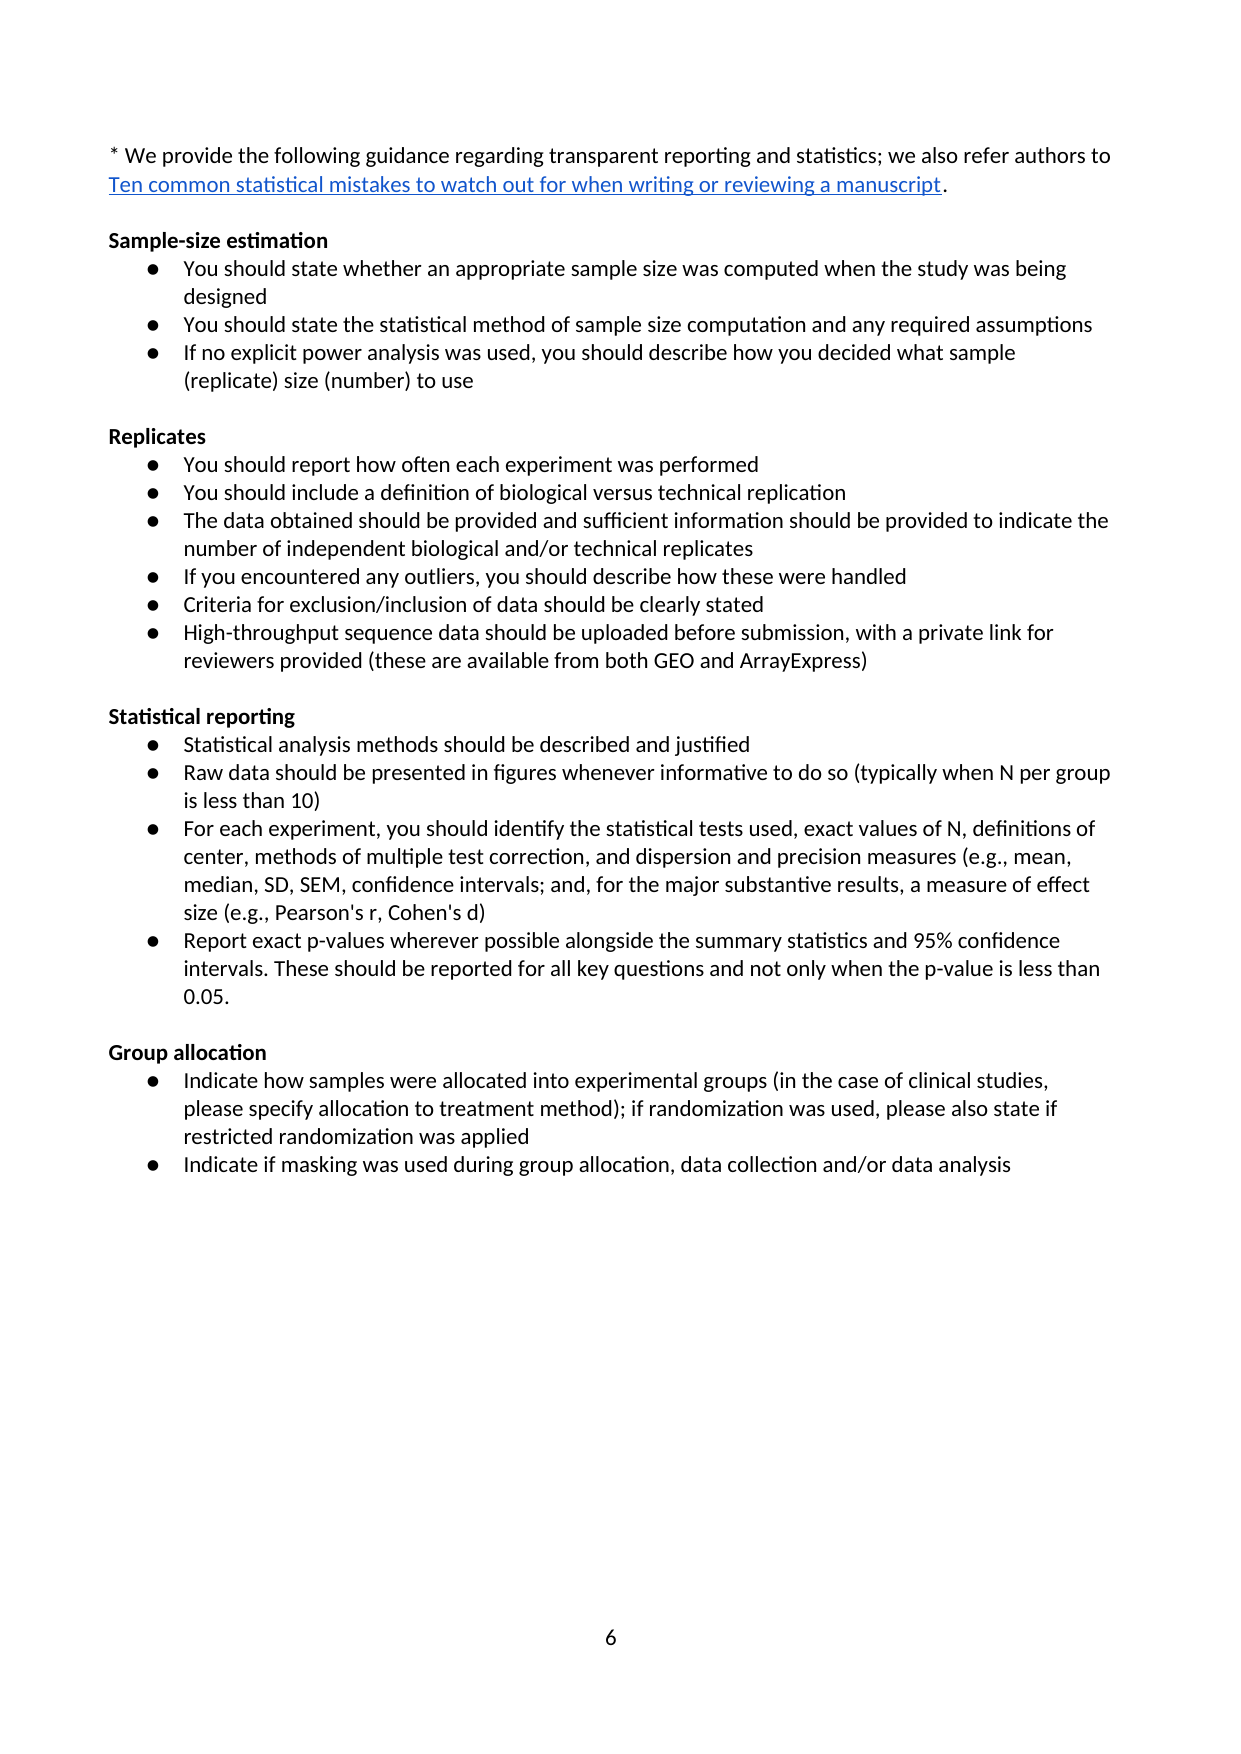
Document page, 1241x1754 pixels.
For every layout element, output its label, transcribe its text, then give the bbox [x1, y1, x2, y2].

list If no explicit power analysis was used, you should describe how you decided what sample (replicate) size (number) to use [146, 338, 1113, 394]
list If you encountered any outliers, you should describe how these were handled [146, 562, 1113, 590]
text Statistical reporting [108, 702, 1113, 730]
list High-throughput sequence data should be uploaded before submission, with a private link for reviewers provided (these are available from both GEO and ArrayExpress) [146, 618, 1113, 674]
list You should include a definition of biological versus technical replication [146, 478, 1113, 506]
list Raw data should be presented in figures whenever informative to do so (typically when N per group is less than 10) [146, 758, 1113, 814]
list For each experiment, you should identify the statistical tests used, exact values of N, definitions of center, methods of multiple test correction, and dispersion and precision measures (e.g., mean, median, SD, SEM, confidence intervals; and, for the major substantive results, a measure of effect size (e.g., Pearson's r, Cohen's d) [146, 814, 1113, 926]
list Statistical analysis methods should be described and justified [146, 730, 1113, 758]
list The data obtained should be provided and sufficient information should be provided to indicate the number of independent biological and/or technical replicates [146, 506, 1113, 562]
text Replicates [108, 422, 1113, 450]
text Sample-size estimation [108, 226, 1113, 254]
list Indicate if masking was used during group allocation, data collection and/or data analysis [146, 1150, 1113, 1178]
list Report exact p-values wherever possible alongside the summary statistics and 95% confidence intervals. These should be reported for all key questions and not only when the p-value is less than 0.05. [146, 926, 1113, 1010]
list You should report how often each experiment was performed [146, 450, 1113, 478]
list You should state the statistical method of sample size computation and any required assumptions [146, 310, 1113, 338]
text Group allocation [108, 1038, 1113, 1066]
list Indicate how samples were allocated into experimental groups (in the case of clinical studies, please specify allocation to treatment method); if randomization was used, please also state if restricted randomization was applied [146, 1066, 1113, 1150]
list You should state whether an appropriate sample size was computed when the study was being designed [146, 254, 1113, 310]
list Criteria for exclusion/inclusion of data should be clearly stated [146, 590, 1113, 618]
text * We provide the following guidance regarding transparent reporting and statistics; we also refer authors to Ten common statistical mistakes to watch out for when writing or reviewing a manuscript. [108, 142, 1113, 198]
